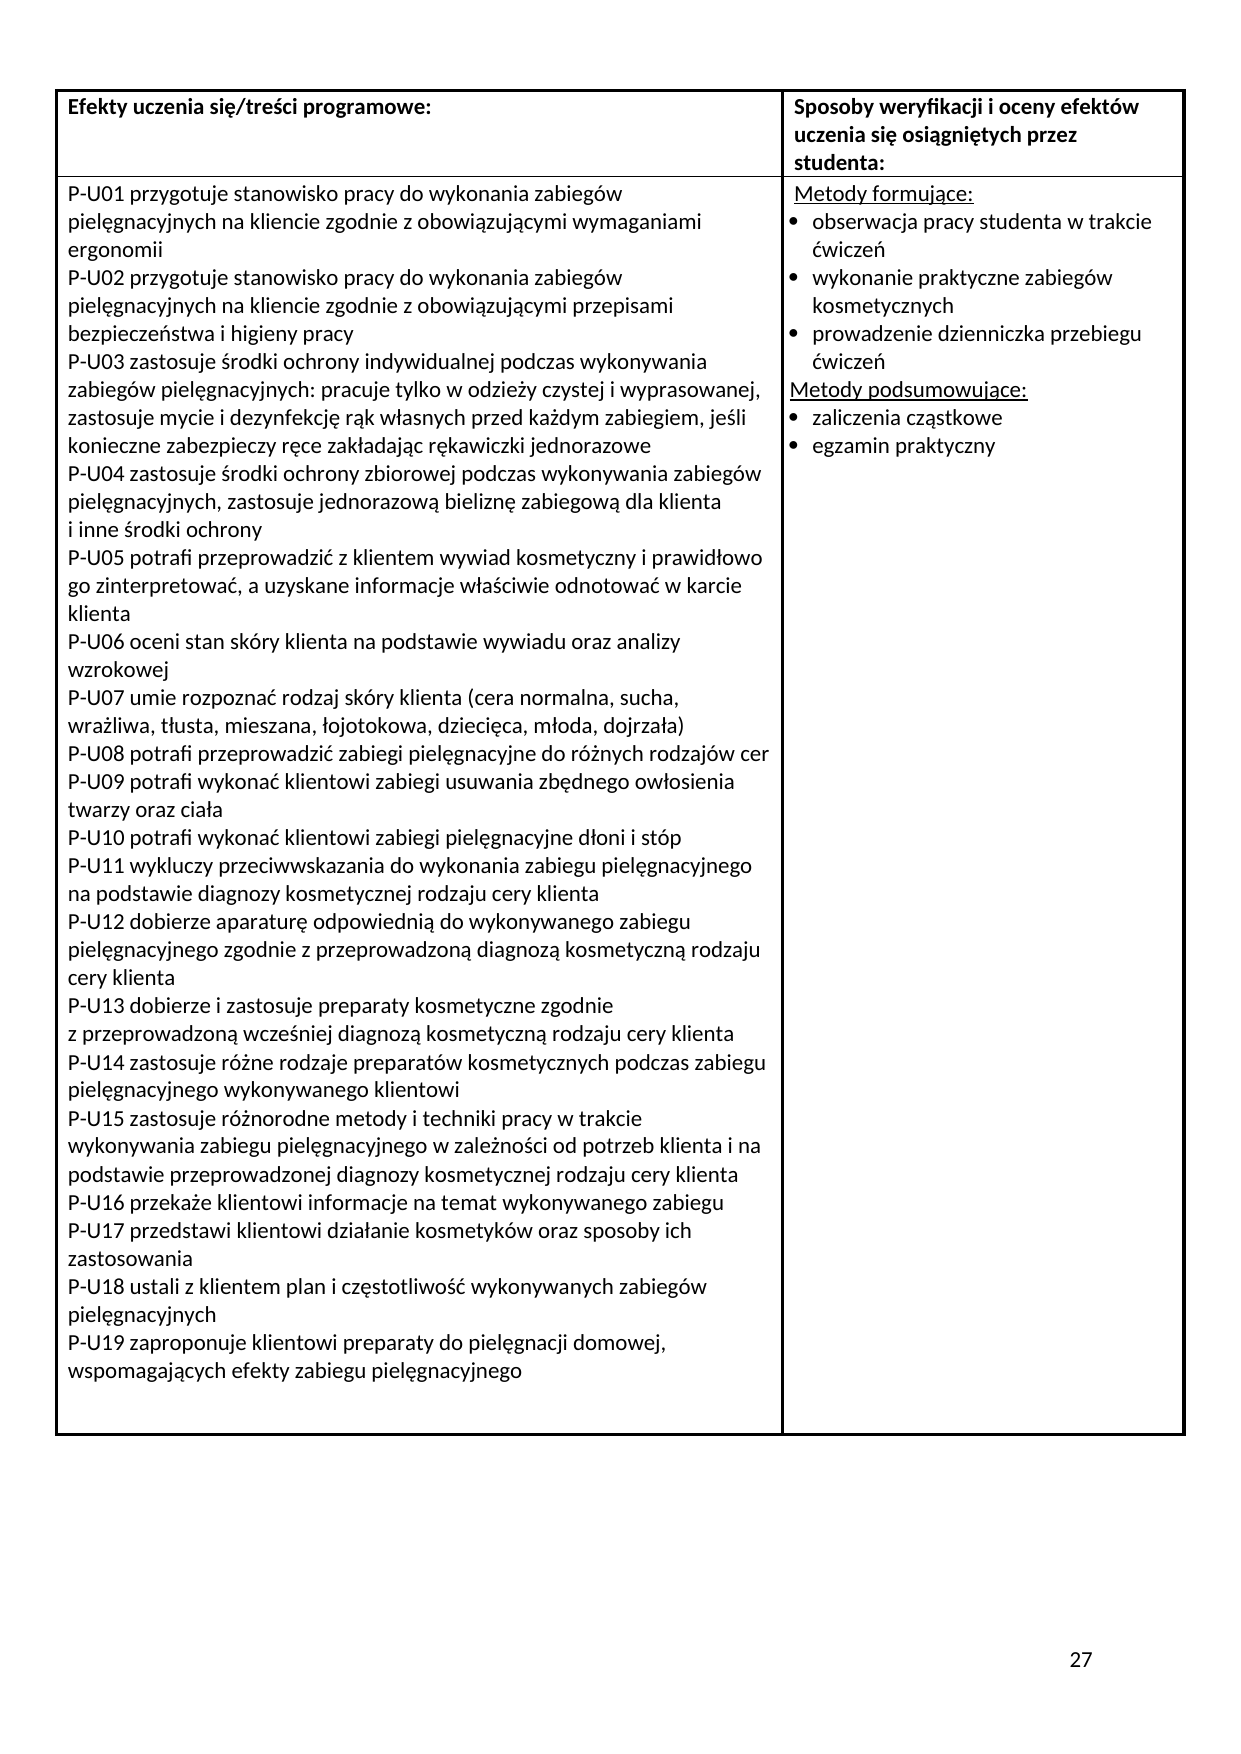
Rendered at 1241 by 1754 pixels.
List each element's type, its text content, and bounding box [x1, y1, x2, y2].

table_cell P-U01 przygotuje stanowisko pracy do wykonania zabiegów pielęgnacyjnych na kliencie zgodnie z obowiązującymi wymaganiami ergonomii P-U02 przygotuje stanowisko pracy do wykonania zabiegów pielęgnacyjnych na kliencie zgodnie z obowiązującymi przepisami bezpieczeństwa i higieny pracy P-U03 zastosuje środki ochrony indywidualnej podczas wykonywania zabiegów pielęgnacyjnych: pracuje tylko w odzieży czystej i wyprasowanej, zastosuje mycie i dezynfekcję rąk własnych przed każdym zabiegiem, jeśli konieczne zabezpieczy ręce zakładając rękawiczki jednorazowe P-U04 zastosuje środki ochrony zbiorowej podczas wykonywania zabiegów pielęgnacyjnych, zastosuje jednorazową bieliznę zabiegową dla klienta i inne środki ochrony P-U05 potrafi przeprowadzić z klientem wywiad kosmetyczny i prawidłowo go zinterpretować, a uzyskane informacje właściwie odnotować w karcie klienta P-U06 oceni stan skóry klienta na podstawie wywiadu oraz analizy wzrokowej P-U07 umie rozpoznać rodzaj skóry klienta (cera normalna, sucha, wrażliwa, tłusta, mieszana, łojotokowa, dziecięca, młoda, dojrzała) P-U08 potrafi przeprowadzić zabiegi pielęgnacyjne do różnych rodzajów cer P-U09 potrafi wykonać klientowi zabiegi usuwania zbędnego owłosienia twarzy oraz ciała P-U10 potrafi wykonać klientowi zabiegi pielęgnacyjne dłoni i stóp P-U11 wykluczy przeciwwskazania do wykonania zabiegu pielęgnacyjnego na podstawie diagnozy kosmetycznej rodzaju cery klienta P-U12 dobierze aparaturę odpowiednią do wykonywanego zabiegu pielęgnacyjnego zgodnie z przeprowadzoną diagnozą kosmetyczną rodzaju cery klienta P-U13 dobierze i zastosuje preparaty kosmetyczne zgodnie z przeprowadzoną wcześniej diagnozą kosmetyczną rodzaju cery klienta P-U14 zastosuje różne rodzaje preparatów kosmetycznych podczas zabiegu pielęgnacyjnego wykonywanego klientowi P-U15 zastosuje różnorodne metody i techniki pracy w trakcie wykonywania zabiegu pielęgnacyjnego w zależności od potrzeb klienta i na podstawie przeprowadzonej diagnozy kosmetycznej rodzaju cery klienta P-U16 przekaże klientowi informacje na temat wykonywanego zabiegu P-U17 przedstawi klientowi działanie kosmetyków oraz sposoby ich zastosowania P-U18 ustali z klientem plan i częstotliwość wykonywanych zabiegów pielęgnacyjnych P-U19 zaproponuje klientowi preparaty do pielęgnacji domowej, wspomagających efekty zabiegu pielęgnacyjnego [58, 177, 781, 1433]
table_header Sposoby weryfikacji i oceny efektów uczenia się osiągniętych przez studenta: [784, 92, 1182, 176]
table_header Efekty uczenia się/treści programowe: [58, 92, 781, 176]
table_cell Metody formujące: obserwacja pracy studenta w trakcie ćwiczeń wykonanie praktyczne zabiegów kosmetycznych prowadzenie dzienniczka przebiegu ćwiczeń Metody podsumowujące: zaliczenia cząstkowe egzamin praktyczny [784, 177, 1182, 1433]
